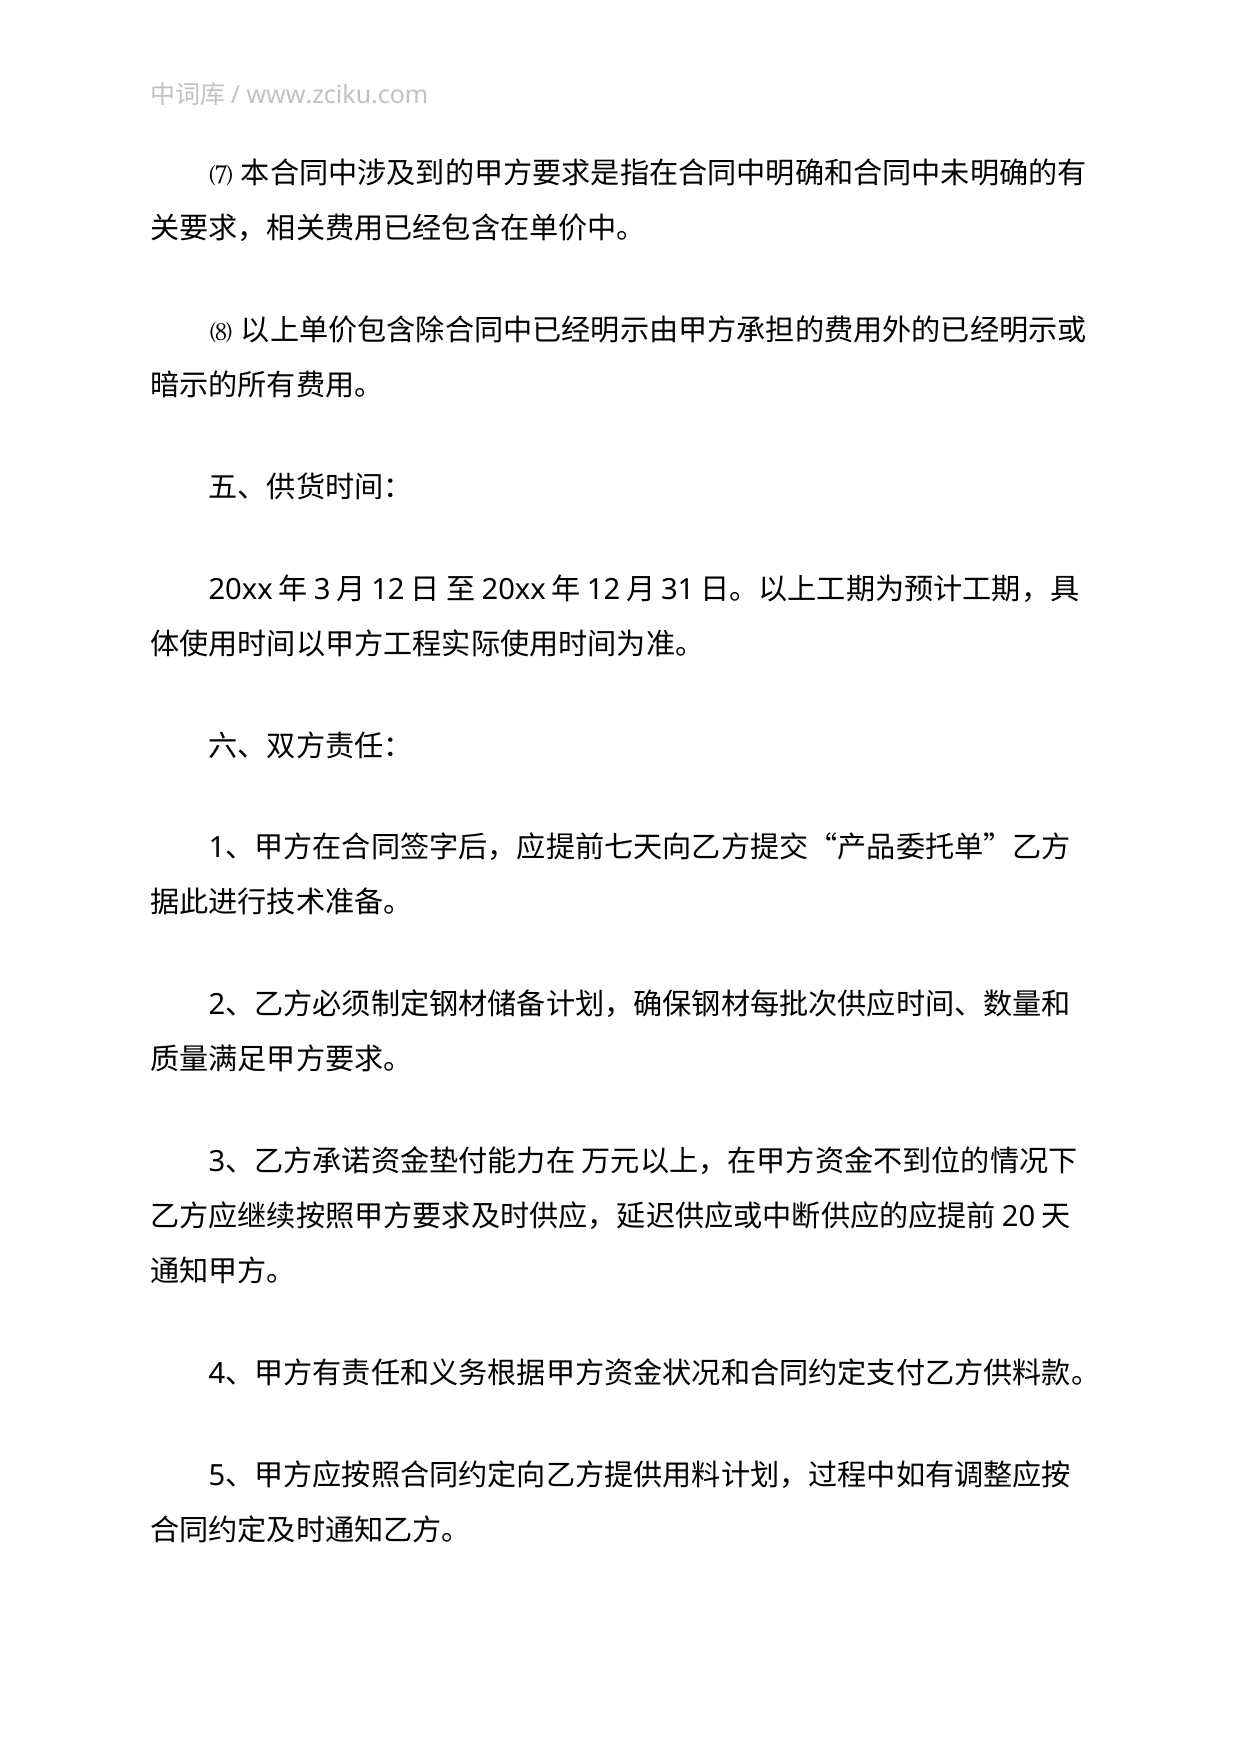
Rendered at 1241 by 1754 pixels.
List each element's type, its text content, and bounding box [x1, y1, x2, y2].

text 20xx年3月12日 至 20xx年12月31日。以上工期为预计工期，具体使用时间以甲方工程实际使用时间为准。 [150, 565, 1090, 663]
text 2、乙方必须制定钢材储备计划，确保钢材每批次供应时间、数量和质量满足甲方要求。 [150, 981, 1090, 1078]
text 六、双方责任： [150, 722, 1090, 764]
text 3、乙方承诺资金垫付能力在 万元以上，在甲方资金不到位的情况下乙方应继续按照甲方要求及时供应，延迟供应或中断供应的应提前20天通知甲方。 [150, 1137, 1090, 1290]
text 1、甲方在合同签字后，应提前七天向乙方提交“产品委托单”乙方据此进行技术准备。 [150, 824, 1090, 921]
text 4、甲方有责任和义务根据甲方资金状况和合同约定支付乙方供料款。 [150, 1349, 1090, 1392]
text 5、甲方应按照合同约定向乙方提供用料计划，过程中如有调整应按合同约定及时通知乙方。 [150, 1451, 1090, 1548]
text ⑺ 本合同中涉及到的甲方要求是指在合同中明确和合同中未明确的有关要求，相关费用已经包含在单价中。 [150, 150, 1090, 247]
text 五、供货时间： [150, 463, 1090, 506]
text ⑻ 以上单价包含除合同中已经明示由甲方承担的费用外的已经明示或暗示的所有费用。 [150, 307, 1090, 404]
